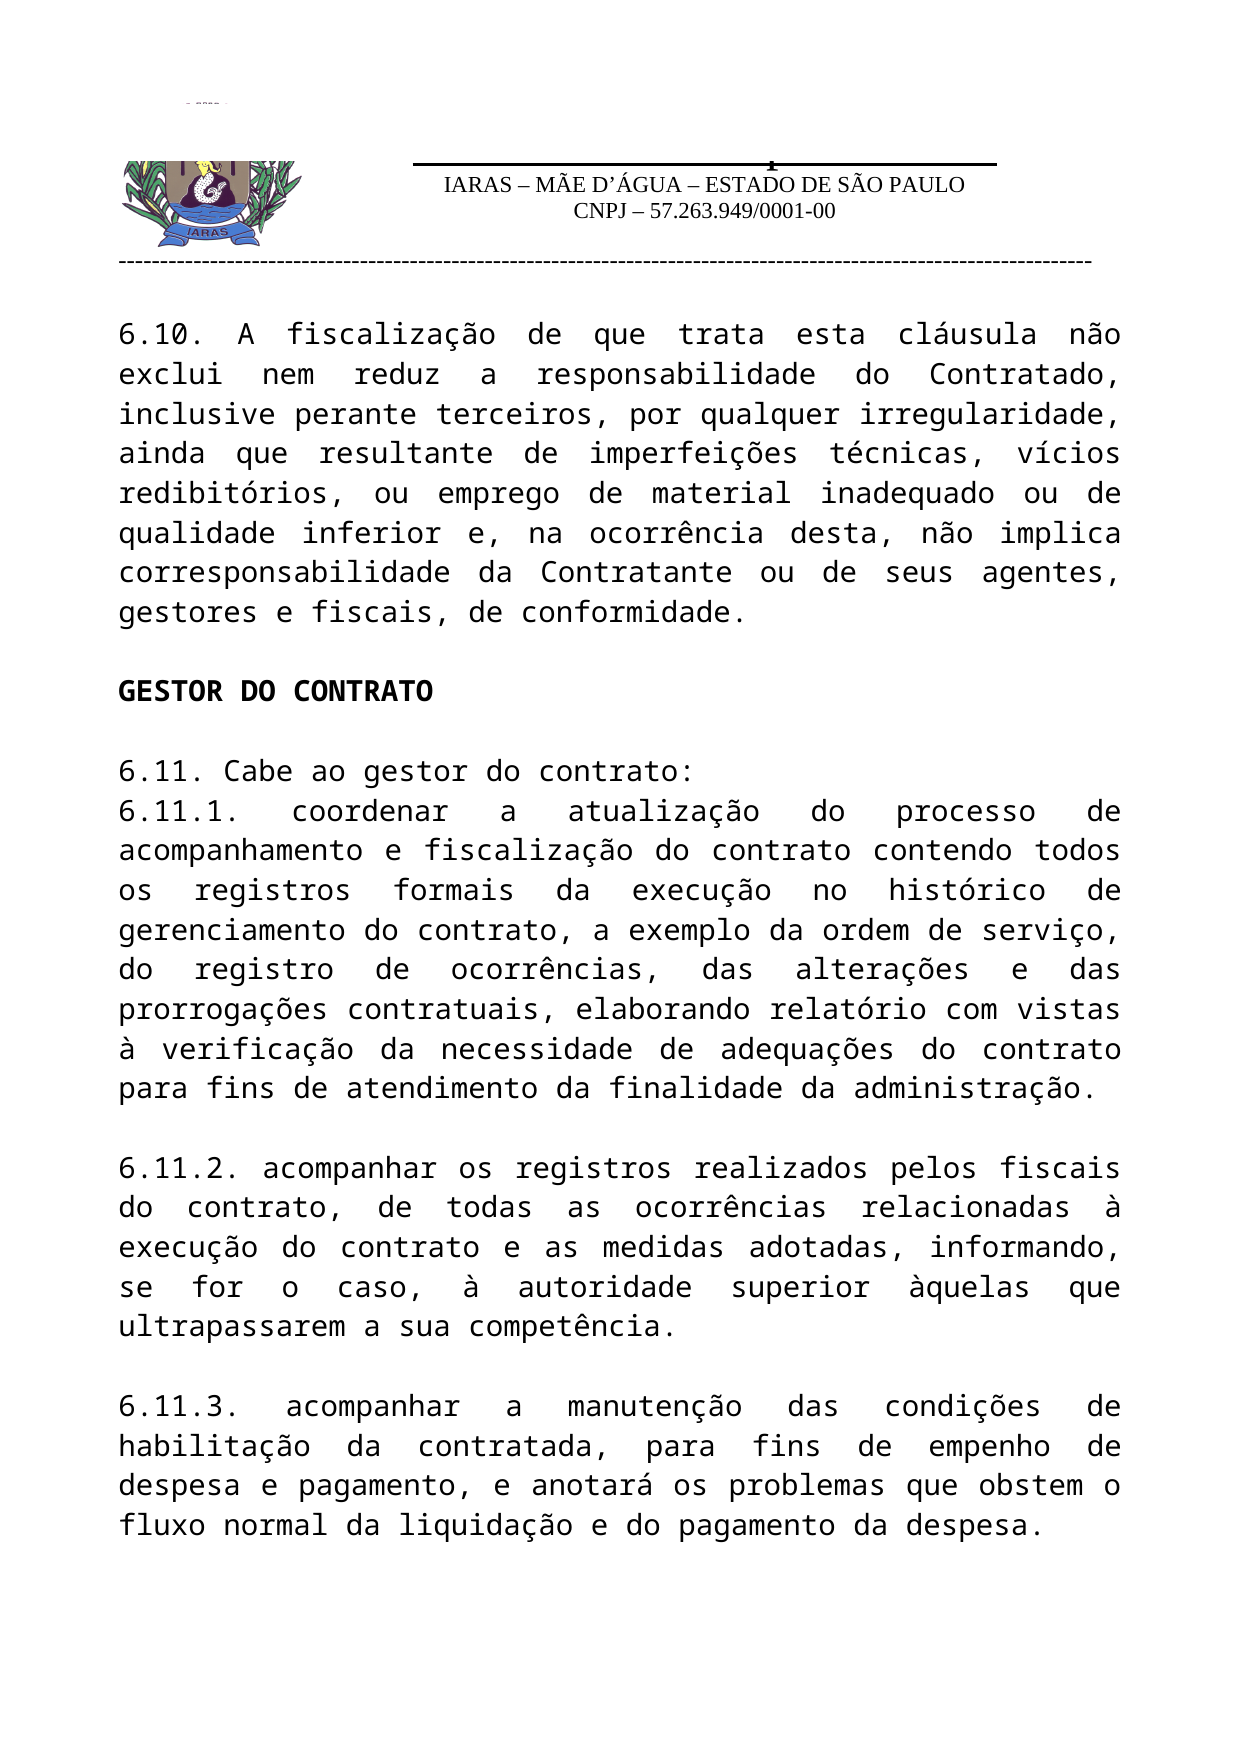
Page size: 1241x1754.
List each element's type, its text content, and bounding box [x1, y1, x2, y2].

list 6.11. Cabe ao gestor do contrato: [118, 750, 1122, 790]
text GESTOR DO CONTRATO [118, 671, 1122, 710]
list 6.11.1. coordenar a atualização do processo de acompanhamento e fiscalização do contrato contendo todos os registros formais da execução no histórico de gerenciamento do contrato, a exemplo da ordem de serviço, do registro de ocorrências, das alterações e das prorrogações contratuais, elaborando relatório com vistas à verificação da necessidade de adequações do contrato para fins de atendimento da finalidade da administração. [118, 790, 1122, 1107]
list 6.11.3. acompanhar a manutenção das condições de habilitação da contratada, para fins de empenho de despesa e pagamento, e anotará os problemas que obstem o fluxo normal da liquidação e do pagamento da despesa. [118, 1385, 1122, 1544]
list 6.11.2. acompanhar os registros realizados pelos fiscais do contrato, de todas as ocorrências relacionadas à execução do contrato e as medidas adotadas, informando, se for o caso, à autoridade superior àquelas que ultrapassarem a sua competência. [118, 1147, 1122, 1345]
picture [118, 161, 306, 251]
list 6.10. A fiscalização de que trata esta cláusula não exclui nem reduz a responsabilidade do Contratado, inclusive perante terceiros, por qualquer irregularidade, ainda que resultante de imperfeições técnicas, vícios redibitórios, ou emprego de material inadequado ou de qualidade inferior e, na ocorrência desta, não implica corresponsabilidade da Contratante ou de seus agentes, gestores e fiscais, de conformidade. [118, 313, 1122, 631]
